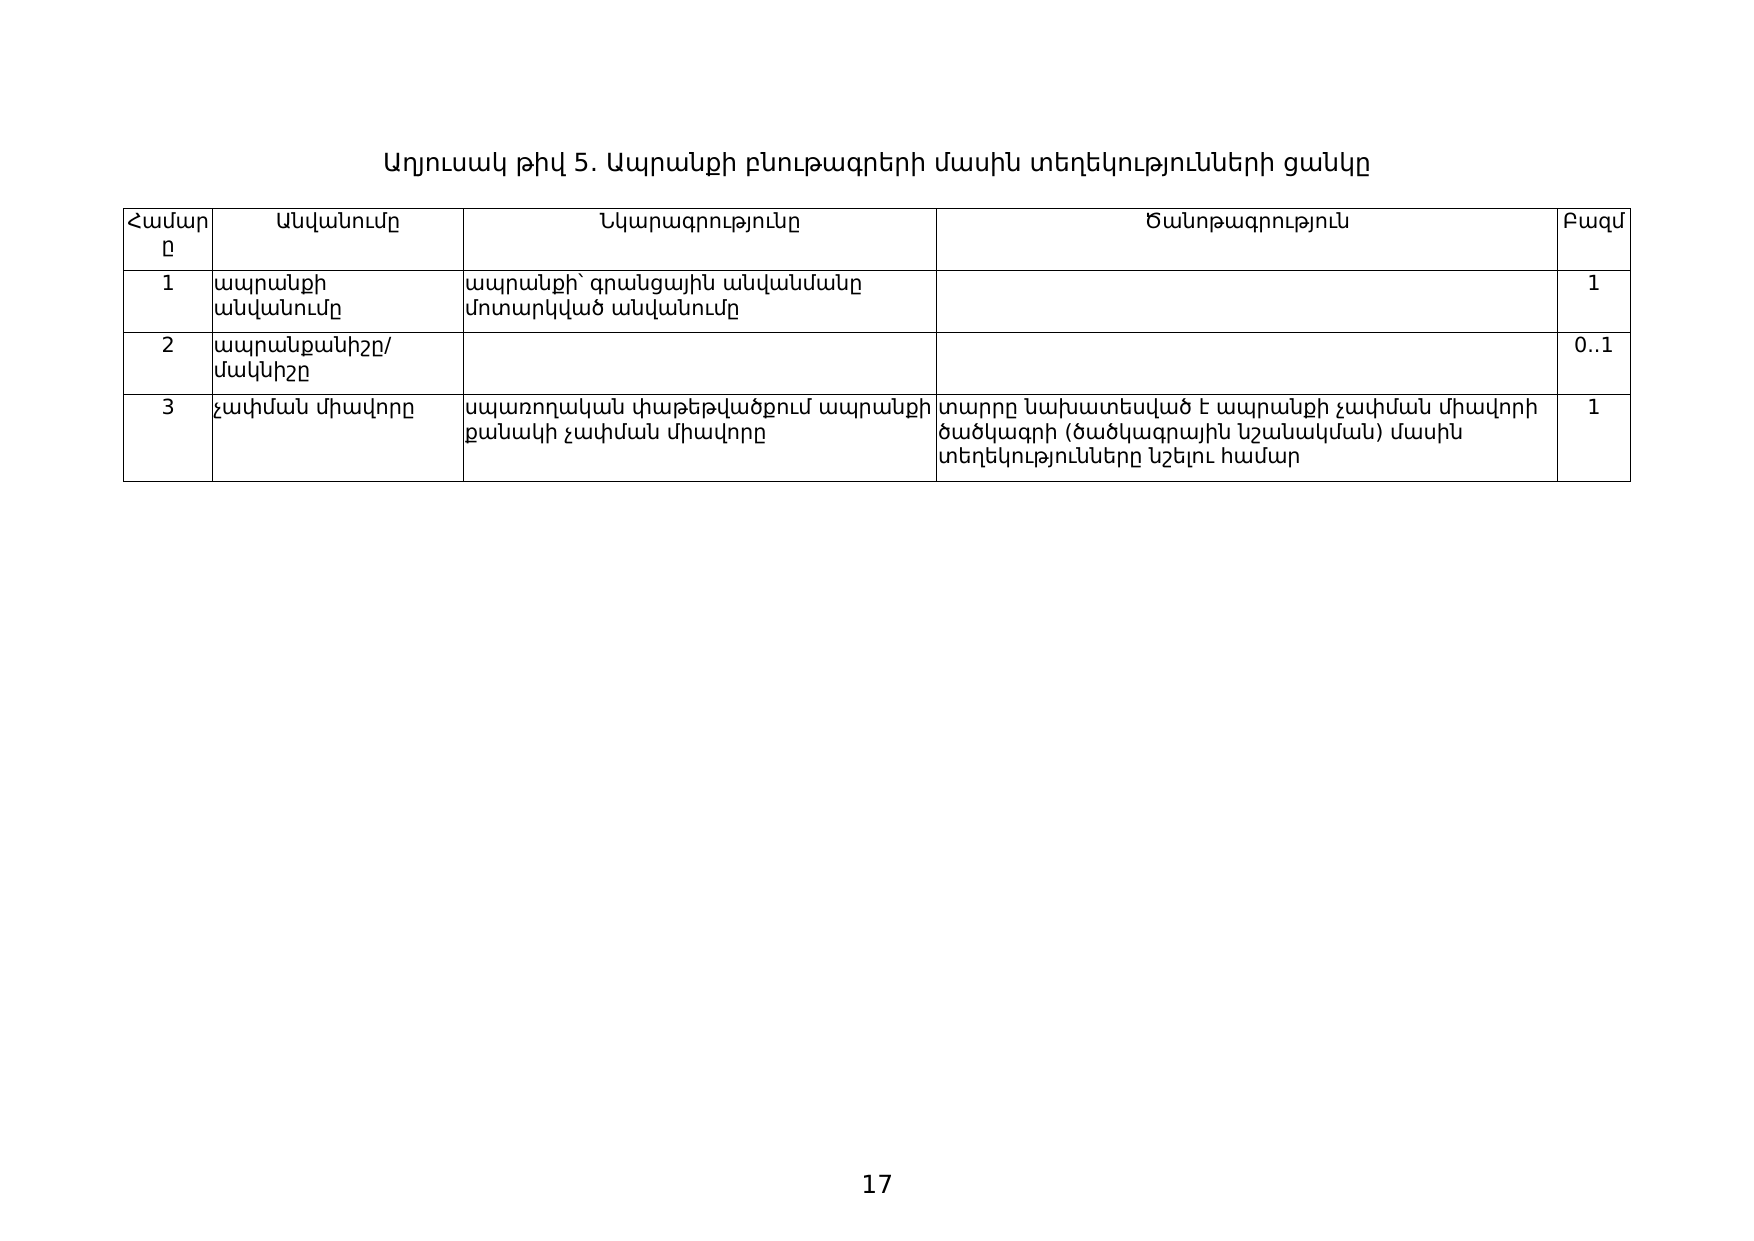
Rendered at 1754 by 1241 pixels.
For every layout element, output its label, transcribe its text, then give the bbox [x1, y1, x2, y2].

table_cell ապրանքի՝ գրանցային անվանմանը մոտարկված անվանումը [464, 271, 936, 332]
table_cell 0..1 [1558, 333, 1630, 394]
table_cell ապրանքի անվանումը [213, 271, 463, 332]
table_cell չափման միավորը [213, 395, 463, 481]
table_cell 1 [124, 271, 212, 332]
table_header Ծանոթագրություն [937, 209, 1557, 270]
table_cell 3 [124, 395, 212, 481]
table_cell տարրը նախատեսված է ապրանքի չափման միավորի ծածկագրի (ծածկագրային նշանակման) մասին տեղեկությունները նշելու համար [937, 395, 1557, 481]
table_cell 1 [1558, 395, 1630, 481]
table_cell 2 [124, 333, 212, 394]
table_cell ապրանքանիշը/մակնիշը [213, 333, 463, 394]
table_cell [937, 271, 1557, 332]
table_header Անվանումը [213, 209, 463, 270]
table_cell 1 [1558, 271, 1630, 332]
table_cell [464, 333, 936, 394]
table_header Համարը [124, 209, 212, 270]
table_header Բազմ [1558, 209, 1630, 270]
table_cell սպառողական փաթեթվածքում ապրանքի քանակի չափման միավորը [464, 395, 936, 481]
table_cell [937, 333, 1557, 394]
text Աղյուսակ թիվ 5․ Ապրանքի բնութագրերի մասին տեղեկությունների ցանկը [148, 148, 1606, 177]
table_header Նկարագրությունը [464, 209, 936, 270]
